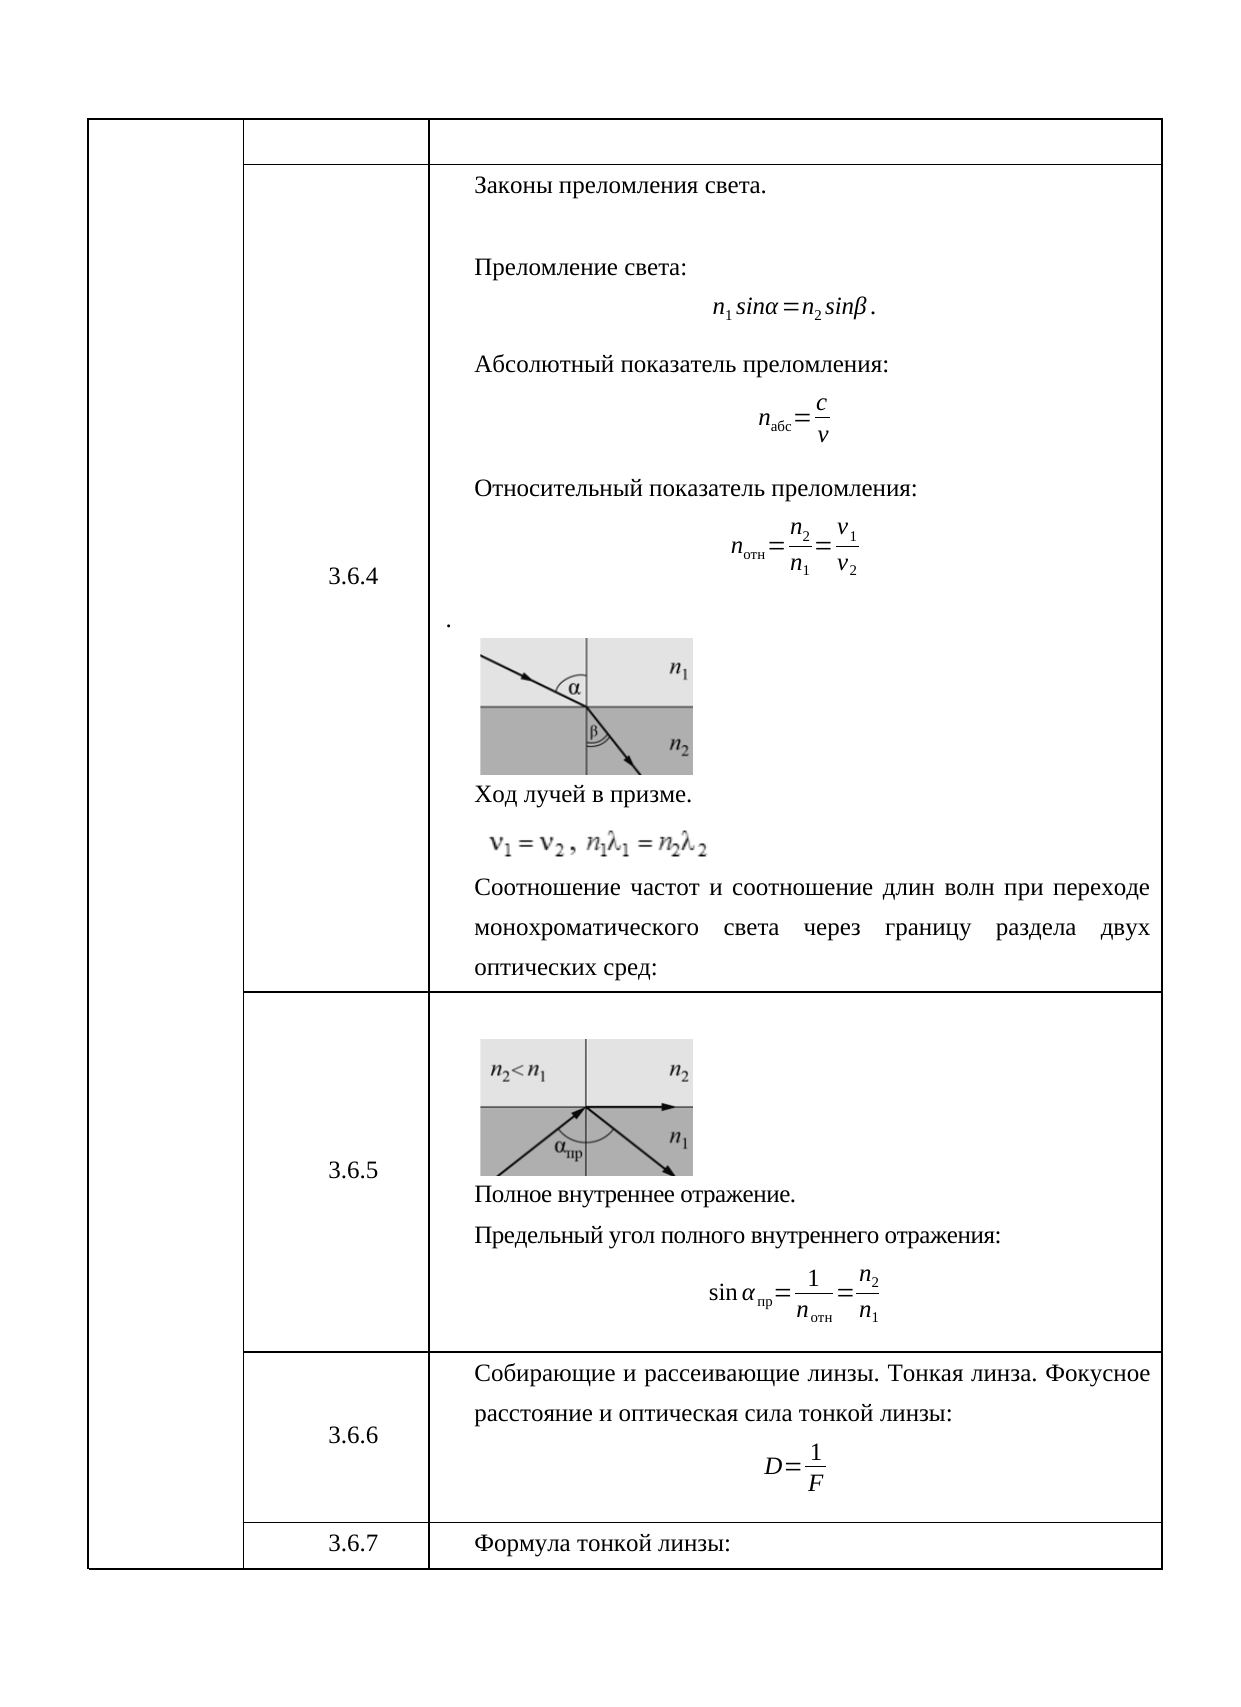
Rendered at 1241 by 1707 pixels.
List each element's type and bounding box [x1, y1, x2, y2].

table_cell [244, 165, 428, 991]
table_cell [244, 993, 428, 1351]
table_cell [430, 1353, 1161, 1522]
picture [480, 638, 693, 775]
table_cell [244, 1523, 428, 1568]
picture [480, 818, 717, 868]
picture [480, 1039, 693, 1176]
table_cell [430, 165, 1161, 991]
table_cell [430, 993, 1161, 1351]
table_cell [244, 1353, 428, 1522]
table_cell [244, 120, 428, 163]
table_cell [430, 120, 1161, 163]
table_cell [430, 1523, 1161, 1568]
